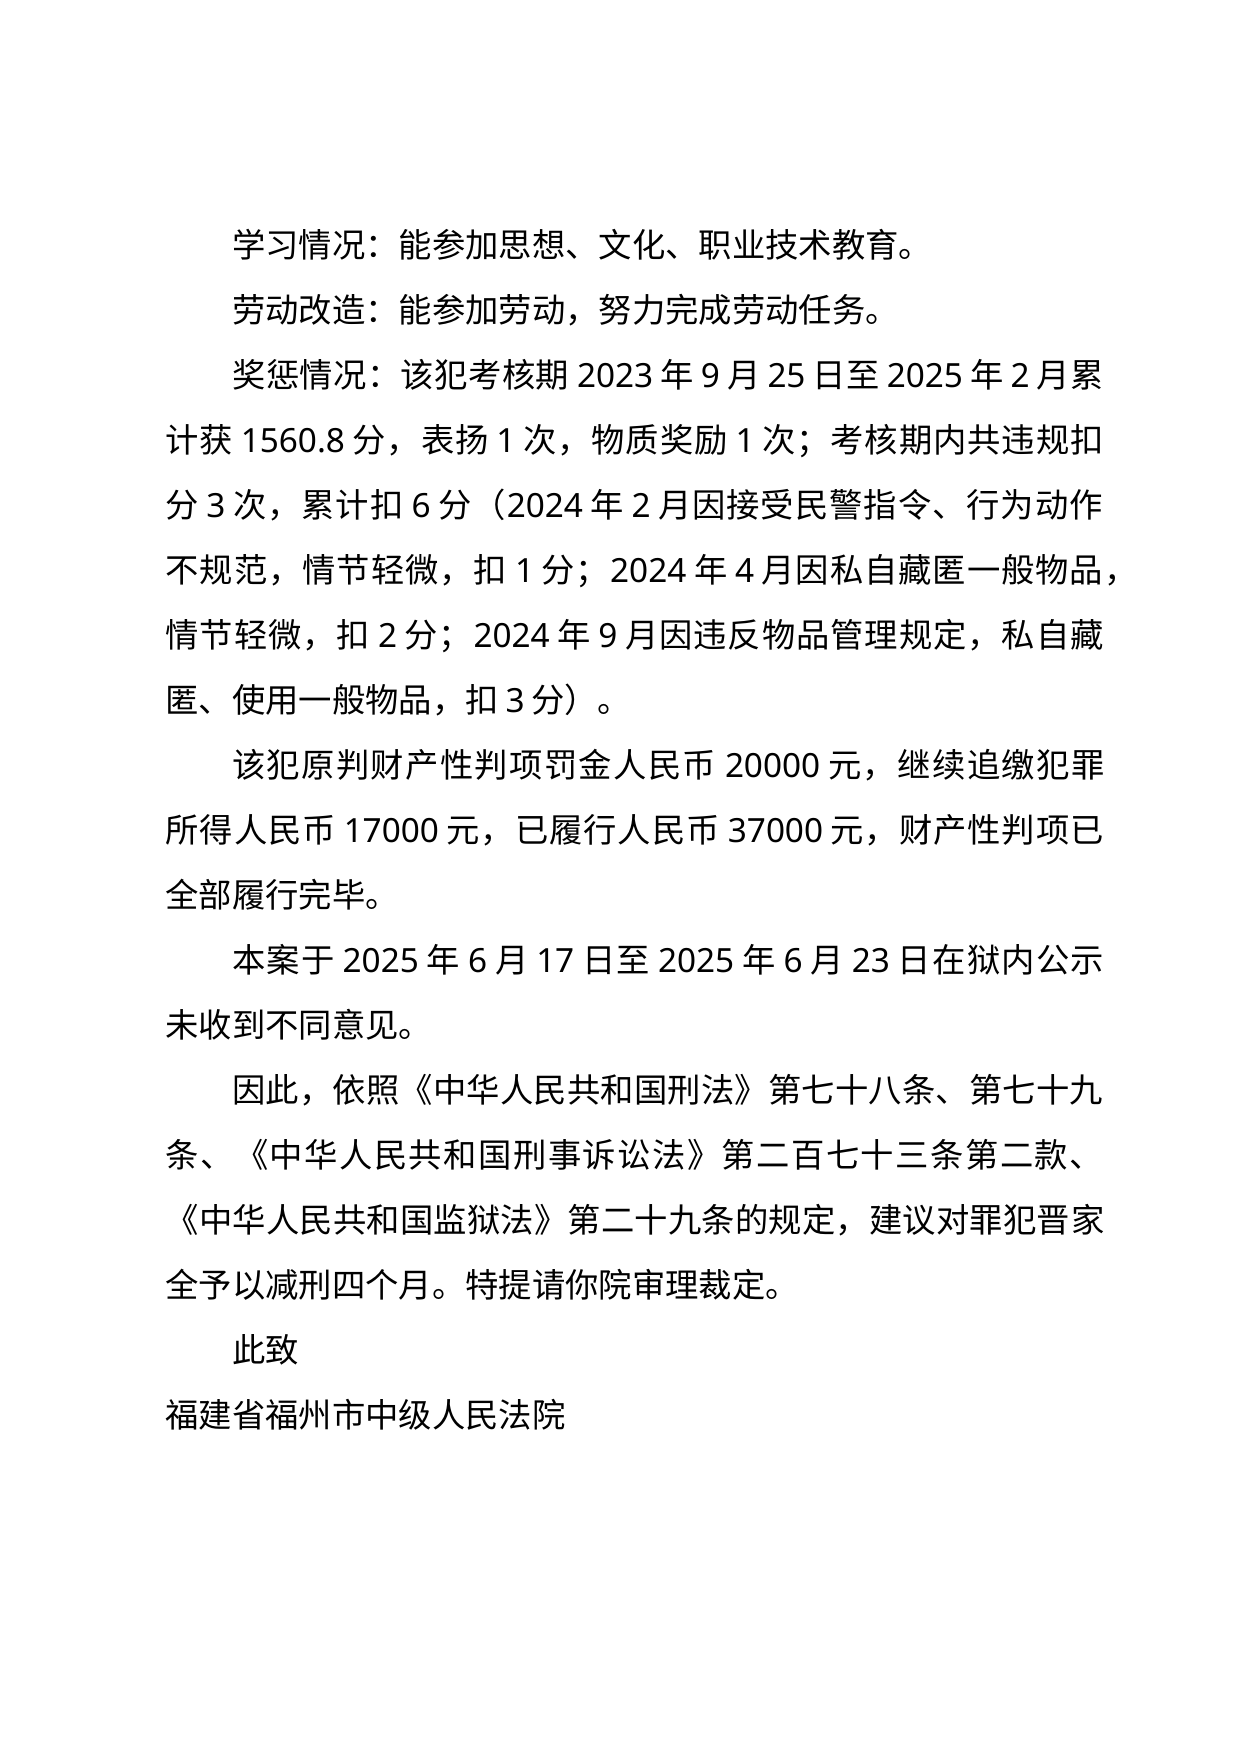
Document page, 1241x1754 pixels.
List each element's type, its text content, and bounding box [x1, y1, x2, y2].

text 该犯原判财产性判项罚金人民币20000元，继续追缴犯罪所得人民币17000元，已履行人民币37000元，财产性判项已全部履行完毕。 [165, 731, 1104, 926]
text 本案于2025年6月17日至2025年6月23日在狱内公示未收到不同意见。 [165, 926, 1104, 1056]
text 福建省福州市中级人民法院 [165, 1381, 1104, 1446]
text 奖惩情况：该犯考核期2023年9月25日至2025年2月累计获1560.8分，表扬1次，物质奖励1次；考核期内共违规扣分3次，累计扣6分（2024年2月因接受民警指令、行为动作不规范，情节轻微，扣1分；2024年4月因私自藏匿一般物品，情节轻微，扣2分；2024年9月因违反物品管理规定，私自藏匿、使用一般物品，扣3分）。 [165, 341, 1104, 731]
text 因此，依照《中华人民共和国刑法》第七十八条、第七十九条、《中华人民共和国刑事诉讼法》第二百七十三条第二款、《中华人民共和国监狱法》第二十九条的规定，建议对罪犯晋家全予以减刑四个月。特提请你院审理裁定。 [165, 1056, 1104, 1316]
text 此致 [165, 1316, 1104, 1381]
text 学习情况：能参加思想、文化、职业技术教育。 [165, 211, 1104, 276]
text 劳动改造：能参加劳动，努力完成劳动任务。 [165, 276, 1104, 341]
